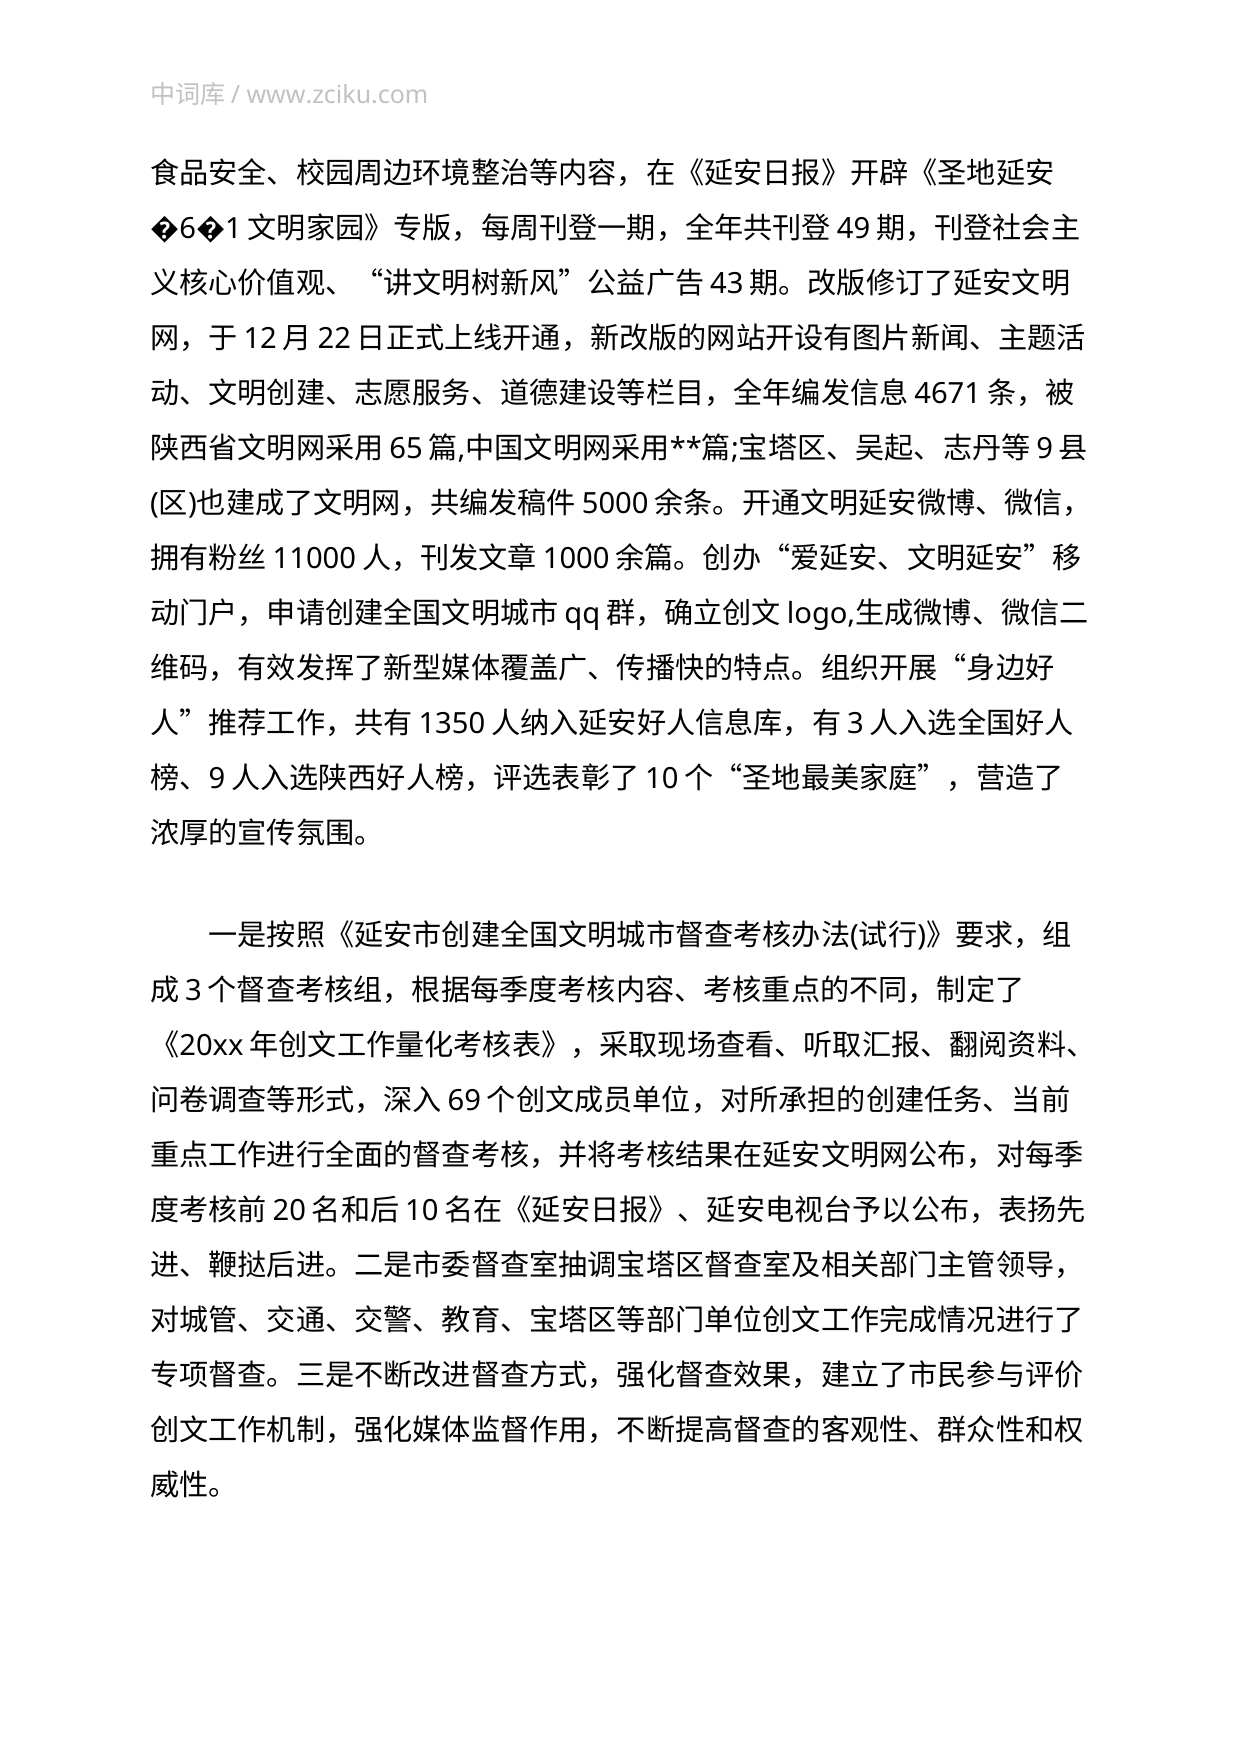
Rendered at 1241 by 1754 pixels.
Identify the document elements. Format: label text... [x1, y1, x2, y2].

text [150, 150, 1090, 852]
text 一是按照《延安市创建全国文明城市督查考核办法(试行)》要求，组成3个督查考核组，根据每季度考核内容、考核重点的不同，制定了《20xx年创文工作量化考核表》，采取现场查看、听取汇报、翻阅资料、问卷调查等形式，深入69个创文成员单位，对所承担的创建任务、当前重点工作进行全面的督查考核，并将考核结果在延安文明网公布，对每季度考核前20名和后10名在《延安日报》、延安电视台予以公布，表扬先进、鞭挞后进。二是市委督查室抽调宝塔区督查室及相关部门主管领导，对城管、交通、交警、教育、宝塔区等部门单位创文工作完成情况进行了专项督查。三是不断改进督查方式，强化督查效果，建立了市民参与评价创文工作机制，强化媒体监督作用，不断提高督查的客观性、群众性和权威性。 [150, 912, 1090, 1503]
